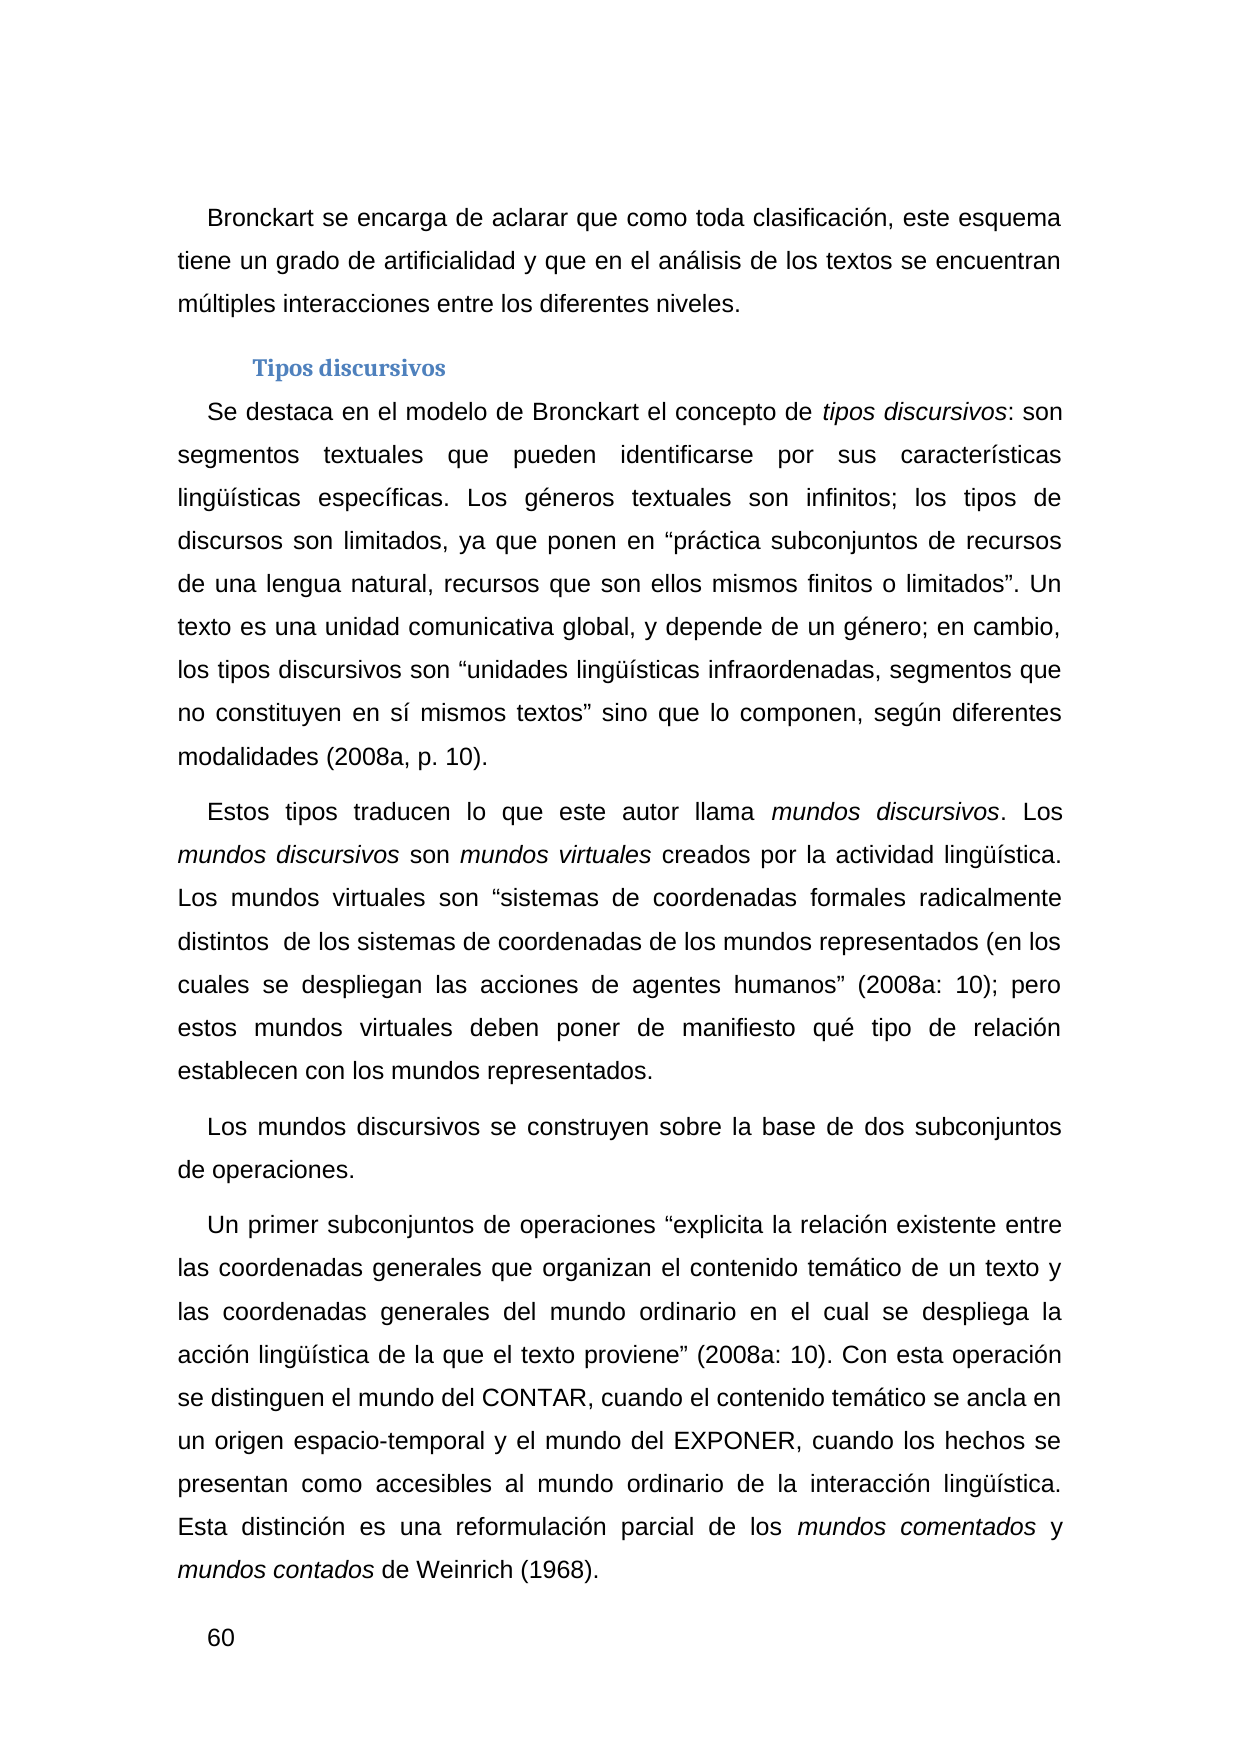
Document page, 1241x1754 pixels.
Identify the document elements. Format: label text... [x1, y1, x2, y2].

subtitle Tipos discursivos [252, 353, 1063, 382]
text Estos tipos traducen lo que este autor llama mundos discursivos. Los mundos discursivos son mundos virtuales creados por la actividad lingüística. Los mundos virtuales son “sistemas de coordenadas formales radicalmente distintos de los sistemas de coordenadas de los mundos representados (en los cuales se despliegan las acciones de agentes humanos” (2008a: 10); pero estos mundos virtuales deben poner de manifiesto qué tipo de relación establecen con los mundos representados. [177, 797, 1063, 1085]
text Un primer subconjuntos de operaciones “explicita la relación existente entre las coordenadas generales que organizan el contenido temático de un texto y las coordenadas generales del mundo ordinario en el cual se despliega la acción lingüística de la que el texto proviene” (2008a: 10). Con esta operación se distinguen el mundo del CONTAR, cuando el contenido temático se ancla en un origen espacio-temporal y el mundo del EXPONER, cuando los hechos se presentan como accesibles al mundo ordinario de la interacción lingüística. Esta distinción es una reformulación parcial de los mundos comentados y mundos contados de Weinrich (1968). [177, 1210, 1063, 1584]
text Los mundos discursivos se construyen sobre la base de dos subconjuntos de operaciones. [177, 1112, 1063, 1183]
text Se destaca en el modelo de Bronckart el concepto de tipos discursivos: son segmentos textuales que pueden identificarse por sus características lingüísticas específicas. Los géneros textuales son infinitos; los tipos de discursos son limitados, ya que ponen en “práctica subconjuntos de recursos de una lengua natural, recursos que son ellos mismos finitos o limitados”. Un texto es una unidad comunicativa global, y depende de un género; en cambio, los tipos discursivos son “unidades lingüísticas infraordenadas, segmentos que no constituyen en sí mismos textos” sino que lo componen, según diferentes modalidades (2008a, p. 10). [177, 397, 1063, 770]
text Bronckart se encarga de aclarar que como toda clasificación, este esquema tiene un grado de artificialidad y que en el análisis de los textos se encuentran múltiples interacciones entre los diferentes niveles. [177, 203, 1063, 318]
